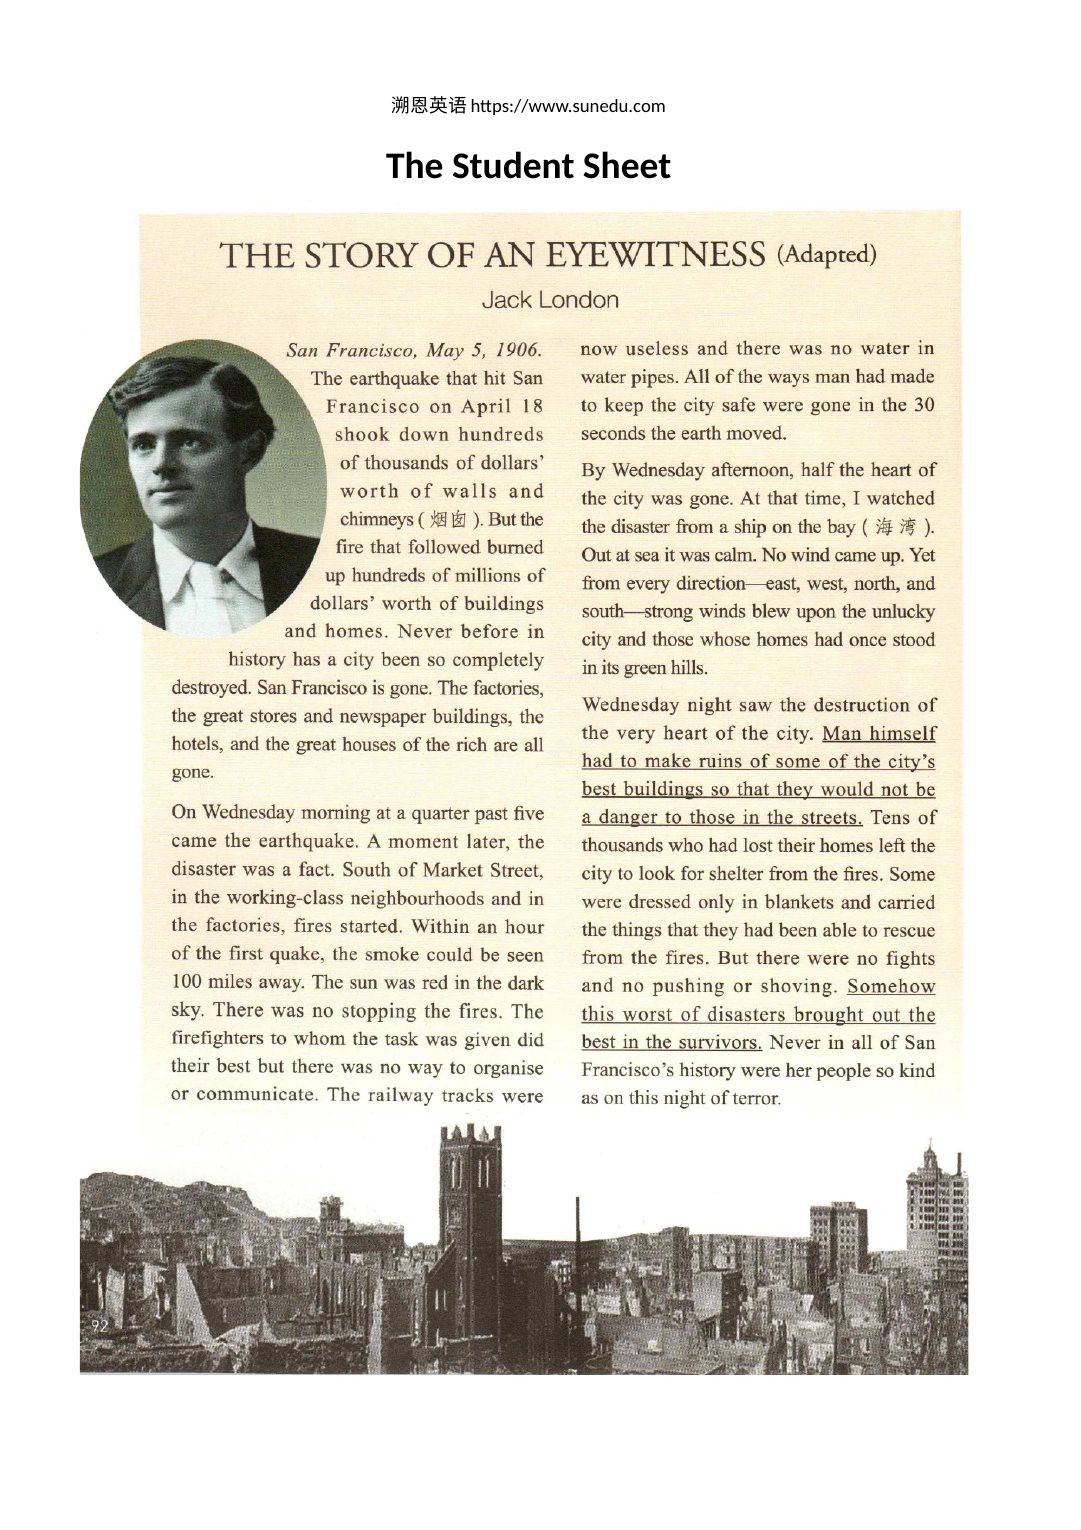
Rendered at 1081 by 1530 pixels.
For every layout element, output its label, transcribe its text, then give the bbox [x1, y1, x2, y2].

picture [79, 200, 969, 1375]
text The Student Sheet [94, 132, 963, 197]
